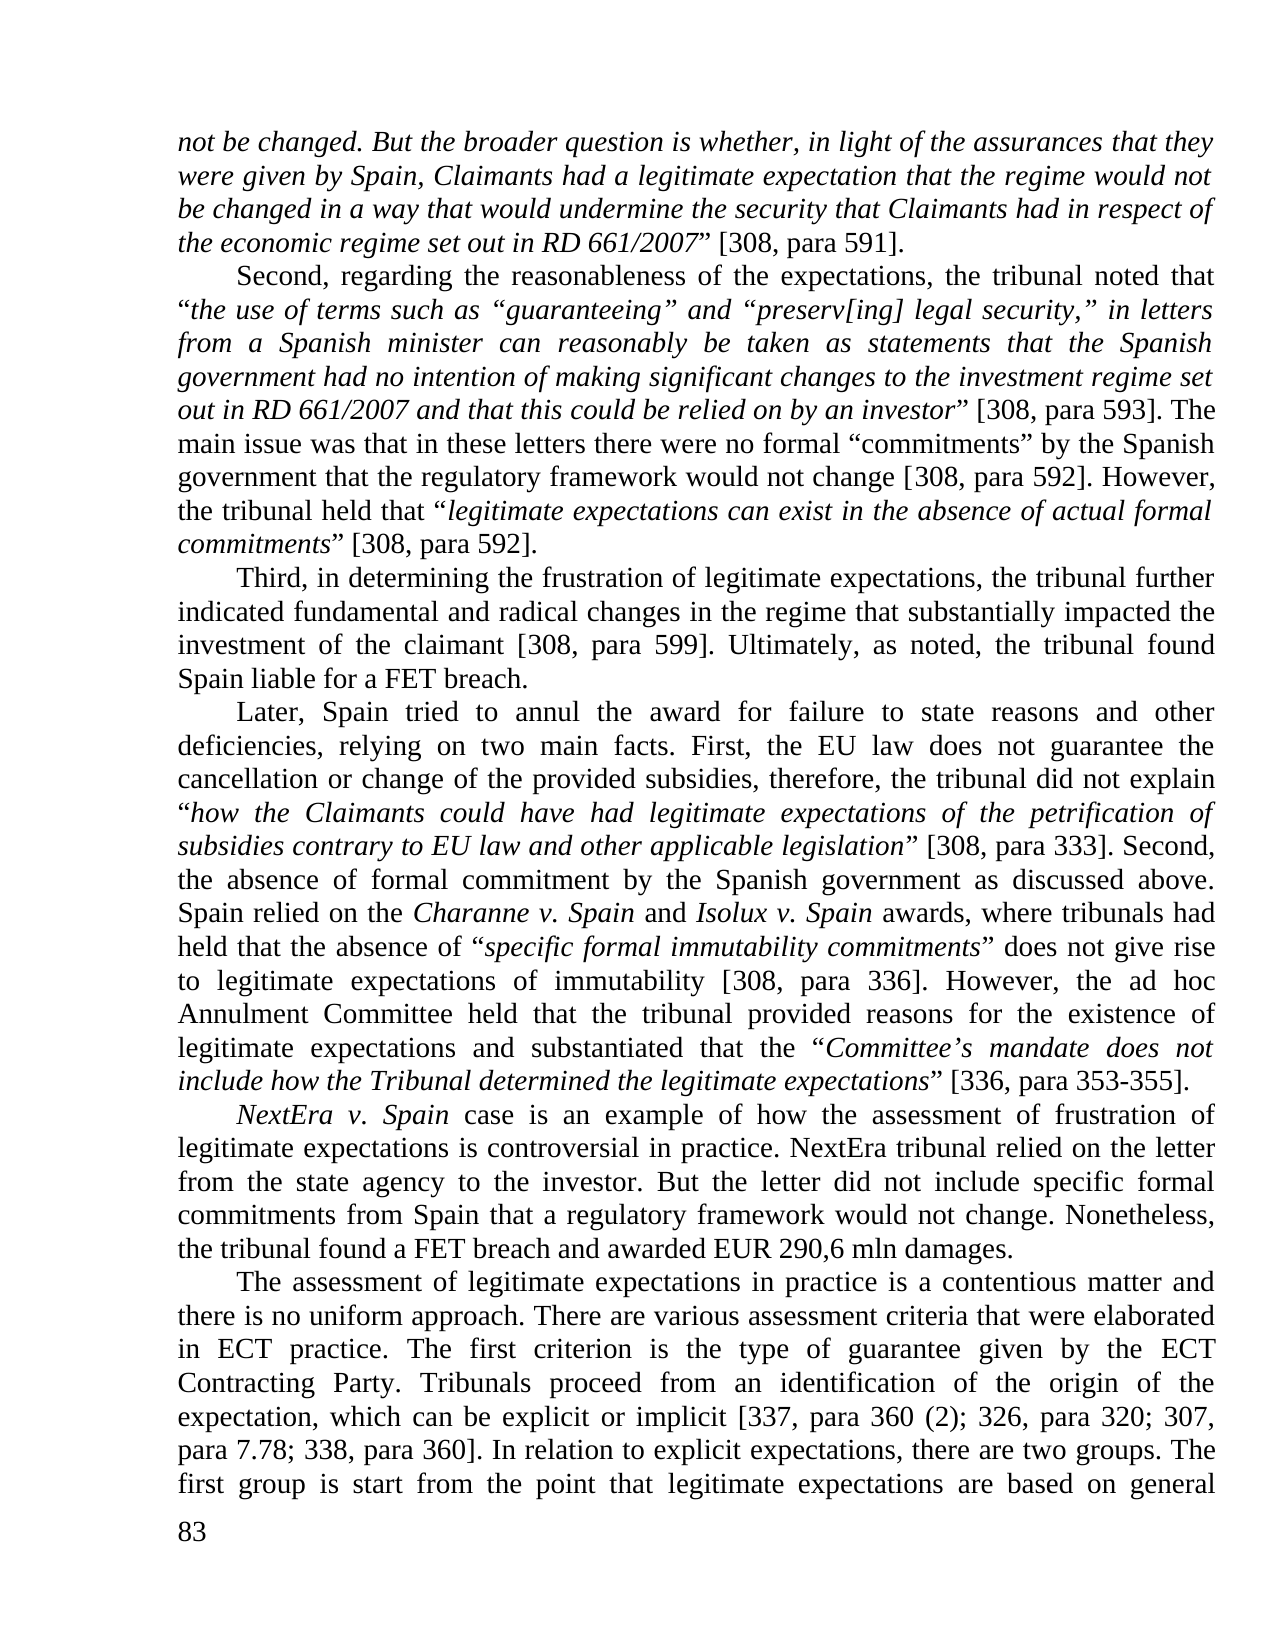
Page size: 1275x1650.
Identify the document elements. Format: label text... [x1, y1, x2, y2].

text NextEra v. Spain case is an example of how the assessment of frustration of legitimate expectations is controversial in practice. NextEra tribunal relied on the letter from the state agency to the investor. But the letter did not include specific formal commitments from Spain that a regulatory framework would not change. Nonetheless, the tribunal found a FET breach and awarded EUR 290,6 mln damages. [177, 1097, 1216, 1264]
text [177, 1264, 1216, 1499]
text Second, regarding the reasonableness of the expectations, the tribunal noted that “the use of terms such as “guaranteeing” and “preserv[ing] legal security,” in letters from a Spanish minister can reasonably be taken as statements that the Spanish government had no intention of making significant changes to the investment regime set out in RD 661/2007 and that this could be relied on by an investor” [308, para 593]. The main issue was that in these letters there were no formal “commitments” by the Spanish government that the regulatory framework would not change [308, para 592]. However, the tribunal held that “legitimate expectations can exist in the absence of actual formal commitments” [308, para 592]. [177, 258, 1216, 560]
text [177, 124, 1216, 258]
text Third, in determining the frustration of legitimate expectations, the tribunal further indicated fundamental and radical changes in the regime that substantially impacted the investment of the claimant [308, para 599]. Ultimately, as noted, the tribunal found Spain liable for a FET breach. [177, 560, 1216, 694]
text Later, Spain tried to annul the award for failure to state reasons and other deficiencies, relying on two main facts. First, the EU law does not guarantee the cancellation or change of the provided subsidies, therefore, the tribunal did not explain “how the Claimants could have had legitimate expectations of the petrification of subsidies contrary to EU law and other applicable legislation” [308, para 333]. Second, the absence of formal commitment by the Spanish government as discussed above. Spain relied on the Charanne v. Spain and Isolux v. Spain awards, where tribunals had held that the absence of “specific formal immutability commitments” does not give rise to legitimate expectations of immutability [308, para 336]. However, the ad hoc Annulment Committee held that the tribunal provided reasons for the existence of legitimate expectations and substantiated that the “Committee’s mandate does not include how the Tribunal determined the legitimate expectations” [336, para 353-355]. [177, 694, 1216, 1097]
